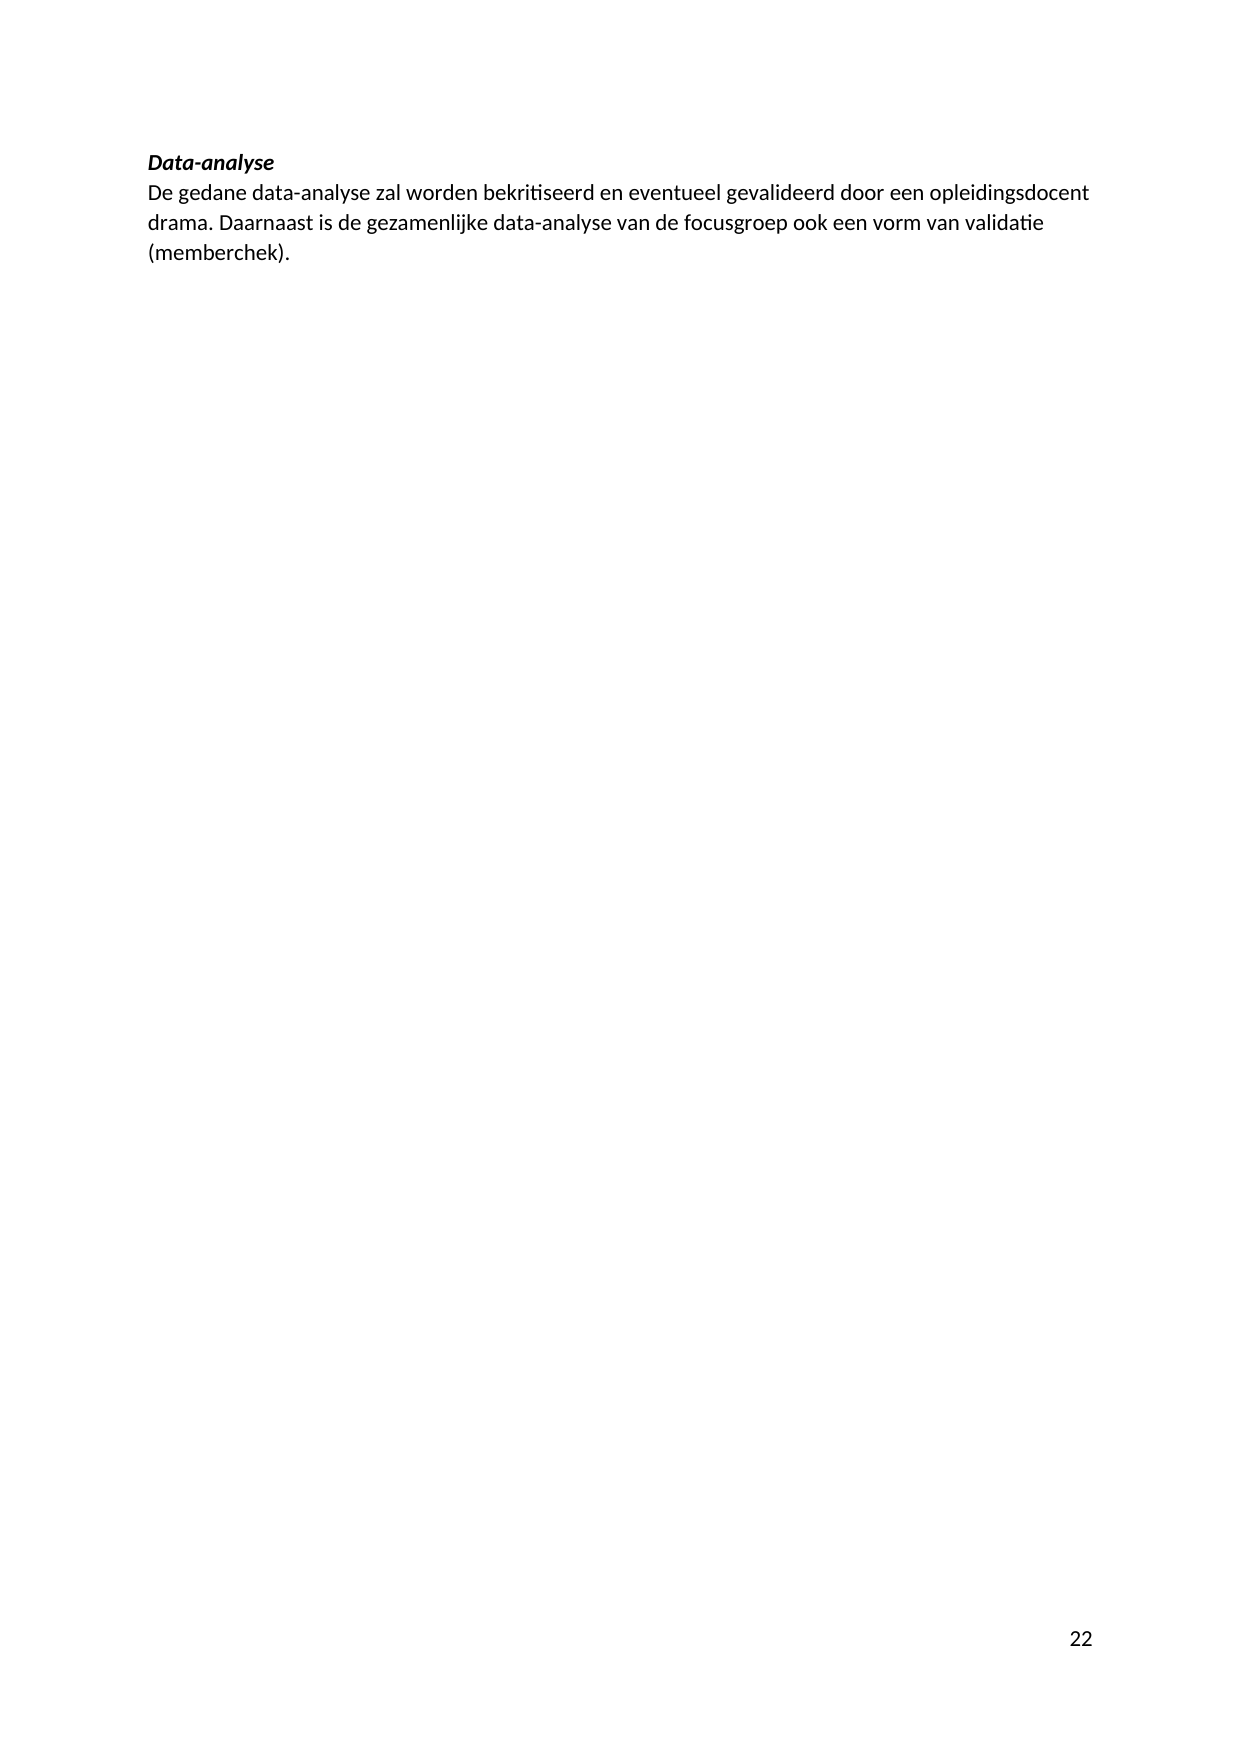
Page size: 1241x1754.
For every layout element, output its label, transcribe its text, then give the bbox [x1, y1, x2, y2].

text De gedane data-analyse zal worden bekritiseerd en eventueel gevalideerd door een opleidingsdocent drama. Daarnaast is de gezamenlijke data-analyse van de focusgroep ook een vorm van validatie (memberchek). [148, 178, 1092, 266]
subtitle Data-analyse [148, 148, 1092, 176]
